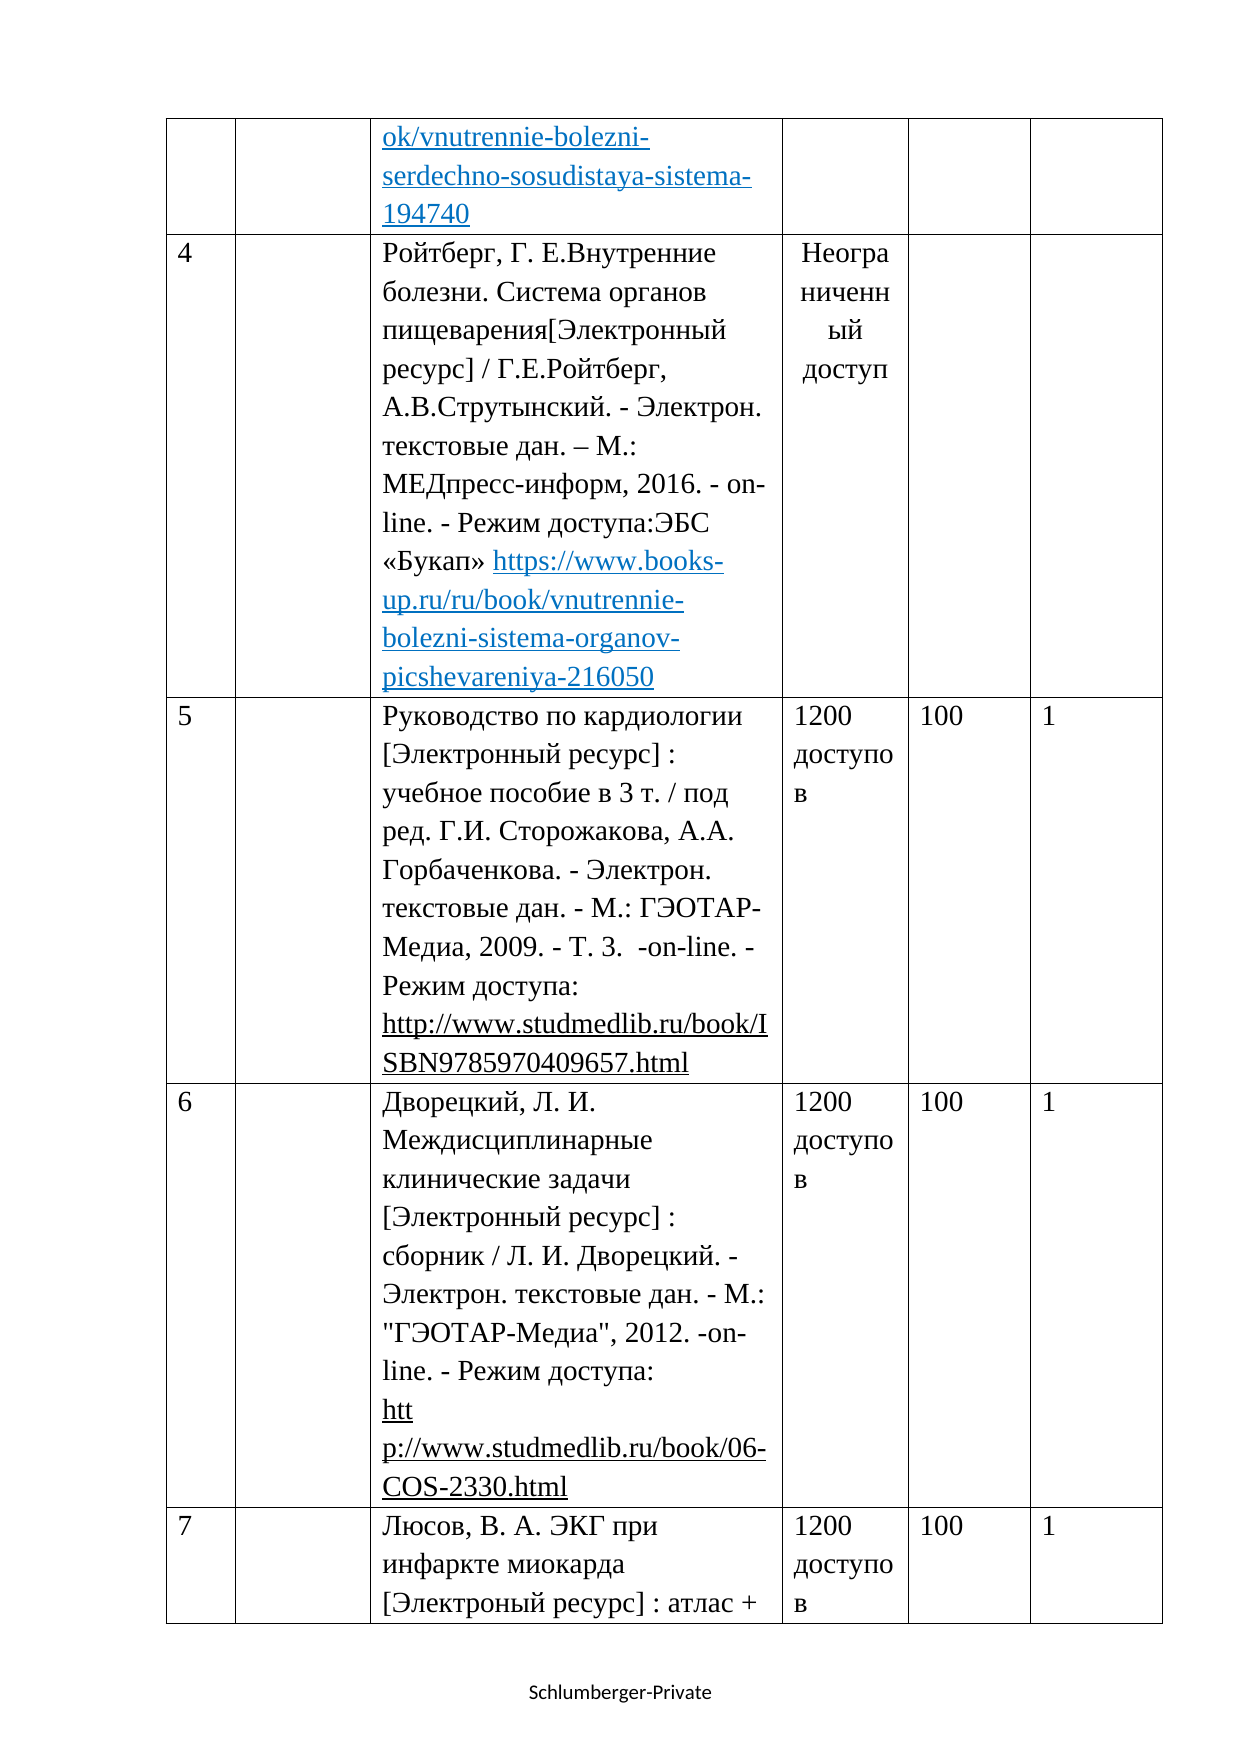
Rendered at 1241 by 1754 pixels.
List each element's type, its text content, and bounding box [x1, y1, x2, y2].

table_cell 1 [1031, 1508, 1162, 1623]
table_cell 5 [167, 698, 235, 1083]
table_cell Руководство по кардиологии [Электронный ресурс] : учебное пособие в 3 т. / под ред. Г.И. Сторожакова, А.А. Горбаченкова. - Электрон. текстовые дан. - М.: ГЭОТАР-Медиа, 2009. - Т. 3. -on-line. - Режим доступа: http://www.studmedlib.ru/book/ISBN9785970409657.html [371, 698, 782, 1083]
table_cell 1200 доступов [783, 1084, 908, 1507]
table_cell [783, 119, 908, 234]
table_cell Неограниченный доступ [783, 235, 908, 697]
table_cell 100 [909, 1508, 1030, 1623]
table_cell [236, 235, 370, 697]
table_cell Дворецкий, Л. И. Междисциплинарные клинические задачи [Электронный ресурс] : сборник / Л. И. Дворецкий. - Электрон. текстовые дан. - М.: "ГЭОТАР-Медиа", 2012. -on-line. - Режим доступа: http://www.studmedlib.ru/book/06-COS-2330.html [371, 1084, 782, 1507]
table_cell 7 [167, 1508, 235, 1623]
table_cell 4 [167, 235, 235, 697]
table_cell [236, 698, 370, 1083]
table_cell 1 [1031, 1084, 1162, 1507]
table_cell 100 [909, 1084, 1030, 1507]
table_cell 1 [1031, 698, 1162, 1083]
table_cell 1200 доступов [783, 698, 908, 1083]
table_cell 6 [167, 1084, 235, 1507]
table_cell 1200 доступов [783, 1508, 908, 1623]
table_cell [909, 235, 1030, 697]
table_cell Ройтберг, Г. Е.Внутренние болезни. Система органов пищеварения[Электронный ресурс] / Г.Е.Ройтберг, А.В.Струтынский. - Электрон. текстовые дан. – М.: МЕДпресс-информ, 2016. - on-line. - Режим доступа:ЭБС «Букап» https://www.books-up.ru/ru/book/vnutrennie-bolezni-sistema-organov-picshevareniya-216050 [371, 235, 782, 697]
table_cell [1031, 235, 1162, 697]
table_cell 100 [909, 698, 1030, 1083]
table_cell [371, 119, 782, 234]
table_cell [909, 119, 1030, 234]
table_cell [1031, 119, 1162, 234]
table_cell [236, 119, 370, 234]
table_cell [236, 1508, 370, 1623]
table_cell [371, 1508, 782, 1623]
table_cell 3 [167, 119, 235, 234]
table_cell [236, 1084, 370, 1507]
